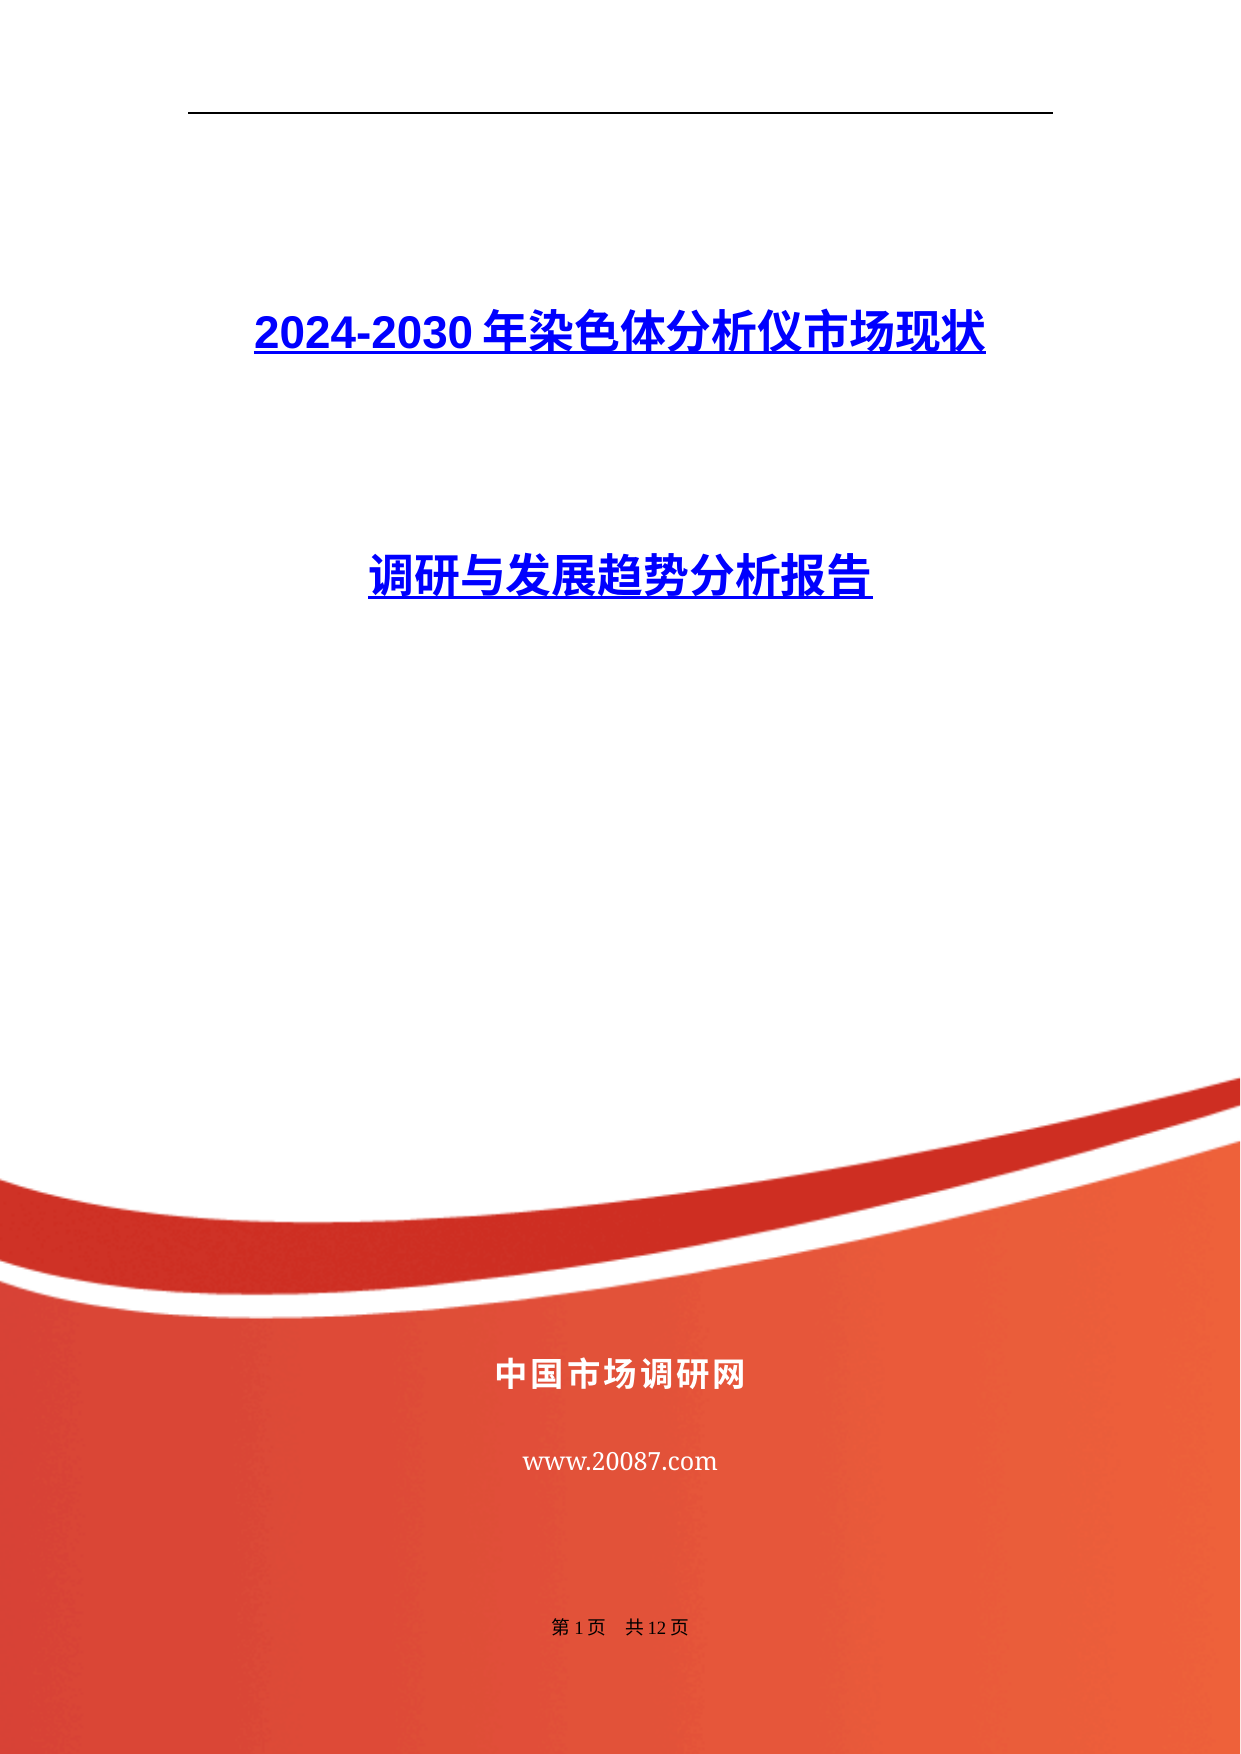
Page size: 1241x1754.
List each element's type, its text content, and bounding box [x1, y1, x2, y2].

subtitle 中国市场调研网 [187, 1339, 1053, 1404]
picture [0, 1006, 1241, 1754]
table_header 2024-2030年染色体分析仪市场现状调研与发展趋势分析报告 [188, 207, 1053, 773]
text www.20087.com [187, 1428, 1053, 1493]
